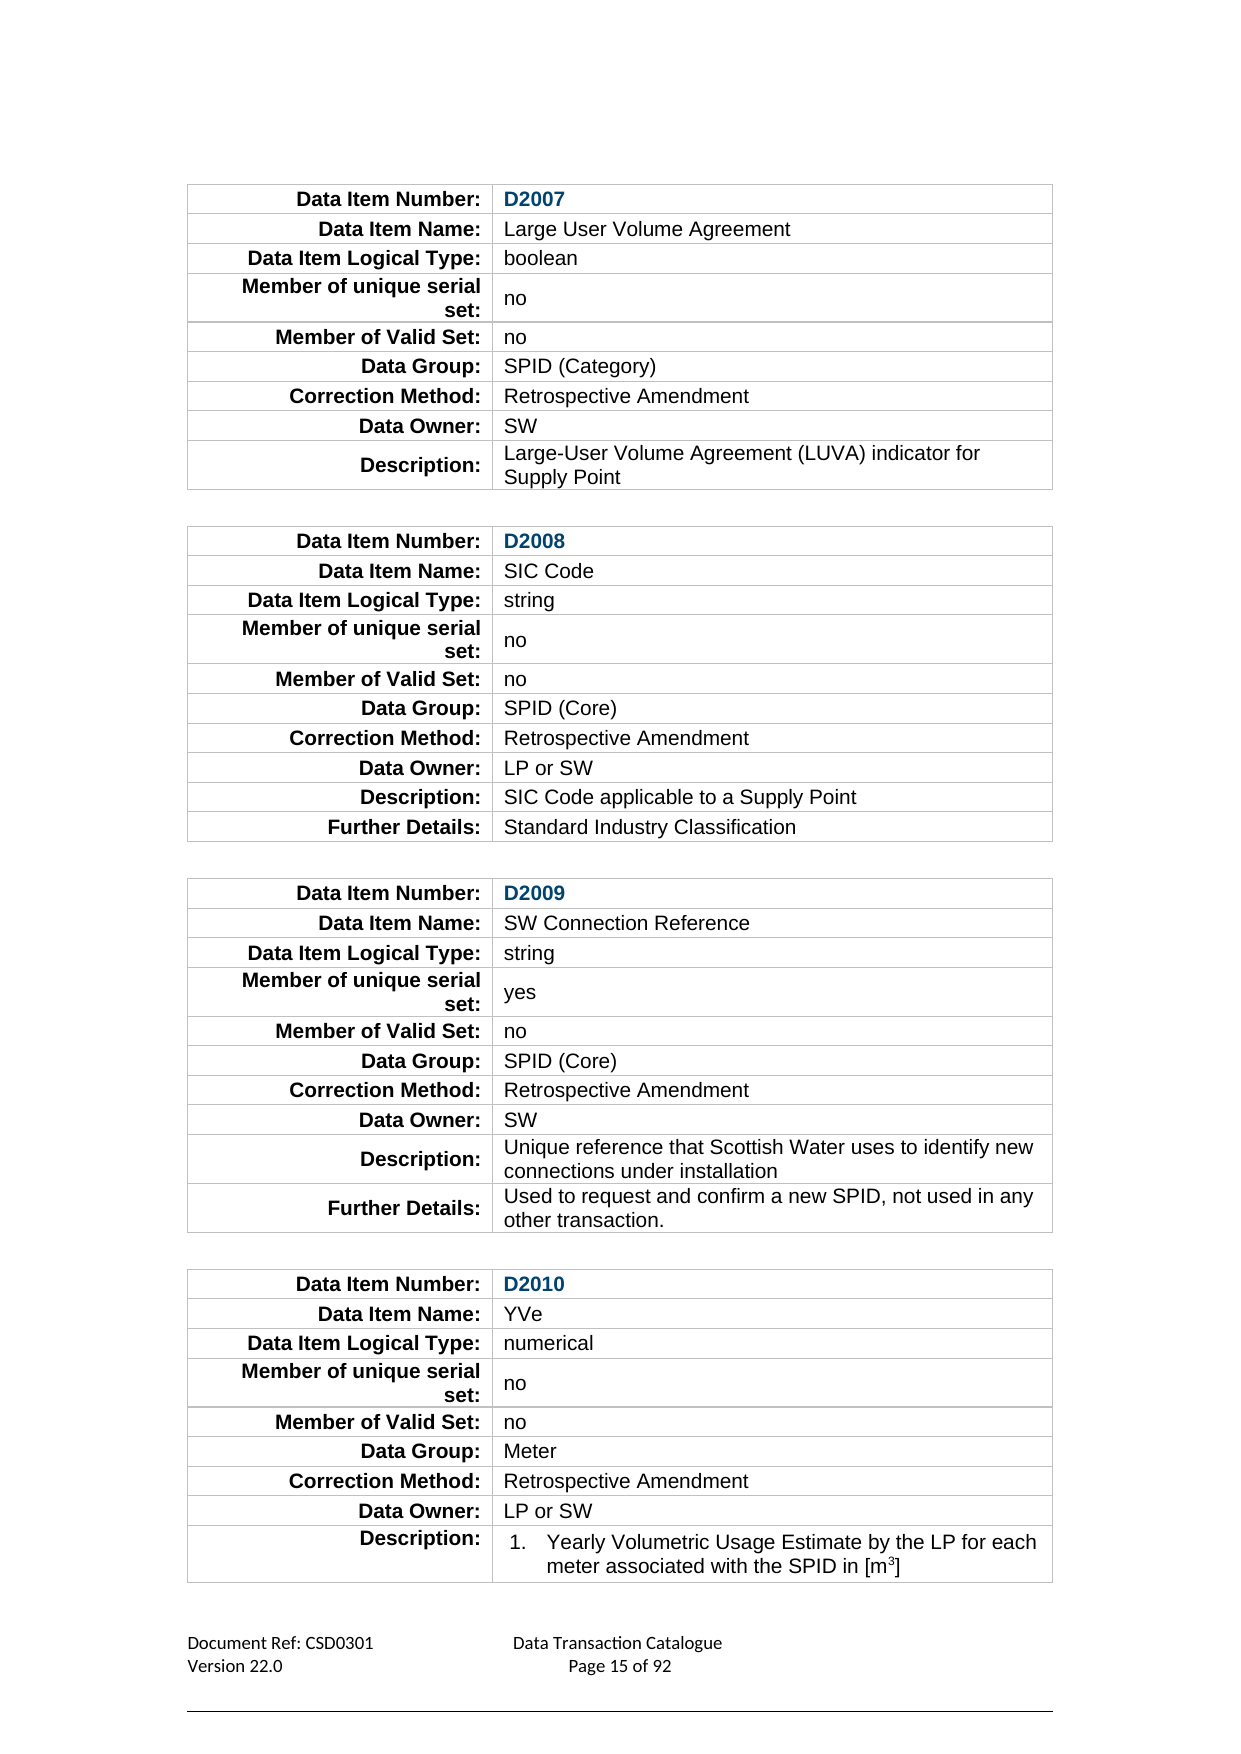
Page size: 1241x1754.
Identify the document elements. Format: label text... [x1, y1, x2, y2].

table_cell no [493, 323, 1052, 351]
table_cell Description: [188, 1135, 492, 1183]
table_header Data Item Number: [188, 527, 492, 555]
table_cell yes [493, 968, 1052, 1016]
table_cell Further Details: [188, 812, 492, 841]
table_cell Further Details: [188, 1184, 492, 1232]
table_cell string [493, 586, 1052, 614]
table_cell LP or SW [493, 1496, 1052, 1525]
table_cell Data Item Logical Type: [188, 938, 492, 967]
table_header D2010 [493, 1270, 1052, 1298]
table_cell Correction Method: [188, 1467, 492, 1495]
table_cell Data Owner: [188, 1496, 492, 1525]
table_cell Description: [188, 441, 492, 489]
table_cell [493, 1526, 1052, 1582]
table_cell SPID (Core) [493, 1046, 1052, 1075]
table_cell no [493, 664, 1052, 693]
table_cell Member of unique serial set: [188, 274, 492, 321]
table_cell Data Item Logical Type: [188, 586, 492, 614]
table_cell Data Item Logical Type: [188, 244, 492, 272]
table_cell Retrospective Amendment [493, 1076, 1052, 1104]
table_cell Member of unique serial set: [188, 1359, 492, 1406]
table_cell Description: [188, 1526, 492, 1582]
table_cell Meter [493, 1437, 1052, 1466]
table_cell SPID (Core) [493, 694, 1052, 722]
table_cell string [493, 938, 1052, 967]
table_cell Member of Valid Set: [188, 323, 492, 351]
table_cell boolean [493, 244, 1052, 272]
table_cell Description: [188, 783, 492, 811]
table_cell Data Group: [188, 1046, 492, 1075]
table_cell SIC Code [493, 556, 1052, 585]
table_cell SIC Code applicable to a Supply Point [493, 783, 1052, 811]
table_cell LP or SW [493, 753, 1052, 782]
table_cell no [493, 1359, 1052, 1406]
table_cell Unique reference that Scottish Water uses to identify new connections under installation [493, 1135, 1052, 1183]
table_cell Data Owner: [188, 753, 492, 782]
table_cell Standard Industry Classification [493, 812, 1052, 841]
table_cell YVe [493, 1299, 1052, 1328]
table_header Data Item Number: [188, 879, 492, 907]
table_cell Member of unique serial set: [188, 615, 492, 663]
table_cell Correction Method: [188, 382, 492, 410]
table_cell Data Group: [188, 352, 492, 381]
table_cell Data Group: [188, 694, 492, 722]
table_header D2007 [493, 185, 1052, 213]
table_cell Correction Method: [188, 724, 492, 752]
table_cell SPID (Category) [493, 352, 1052, 381]
table_cell numerical [493, 1329, 1052, 1357]
table_cell no [493, 1017, 1052, 1045]
table_header Data Item Number: [188, 1270, 492, 1298]
table_cell SW [493, 411, 1052, 440]
table_cell Data Item Name: [188, 556, 492, 585]
table_cell Large User Volume Agreement [493, 214, 1052, 243]
table_cell Data Owner: [188, 411, 492, 440]
table_cell SW [493, 1105, 1052, 1134]
table_cell Data Item Name: [188, 909, 492, 937]
table_header Data Item Number: [188, 185, 492, 213]
table_header D2008 [493, 527, 1052, 555]
table_cell no [493, 1408, 1052, 1436]
table_cell Used to request and confirm a new SPID, not used in any other transaction. [493, 1184, 1052, 1232]
table_cell Member of unique serial set: [188, 968, 492, 1016]
table_cell Member of Valid Set: [188, 664, 492, 693]
table_cell Member of Valid Set: [188, 1017, 492, 1045]
table_cell Retrospective Amendment [493, 382, 1052, 410]
table_cell no [493, 274, 1052, 321]
table_cell SW Connection Reference [493, 909, 1052, 937]
table_cell Data Item Name: [188, 1299, 492, 1328]
table_cell no [493, 615, 1052, 663]
table_cell Large-User Volume Agreement (LUVA) indicator for Supply Point [493, 441, 1052, 489]
table_header D2009 [493, 879, 1052, 907]
table_cell Data Item Logical Type: [188, 1329, 492, 1357]
table_cell Retrospective Amendment [493, 724, 1052, 752]
table_cell Data Owner: [188, 1105, 492, 1134]
table_cell Member of Valid Set: [188, 1408, 492, 1436]
table_cell Correction Method: [188, 1076, 492, 1104]
table_cell Data Group: [188, 1437, 492, 1466]
table_cell Data Item Name: [188, 214, 492, 243]
table_cell Retrospective Amendment [493, 1467, 1052, 1495]
